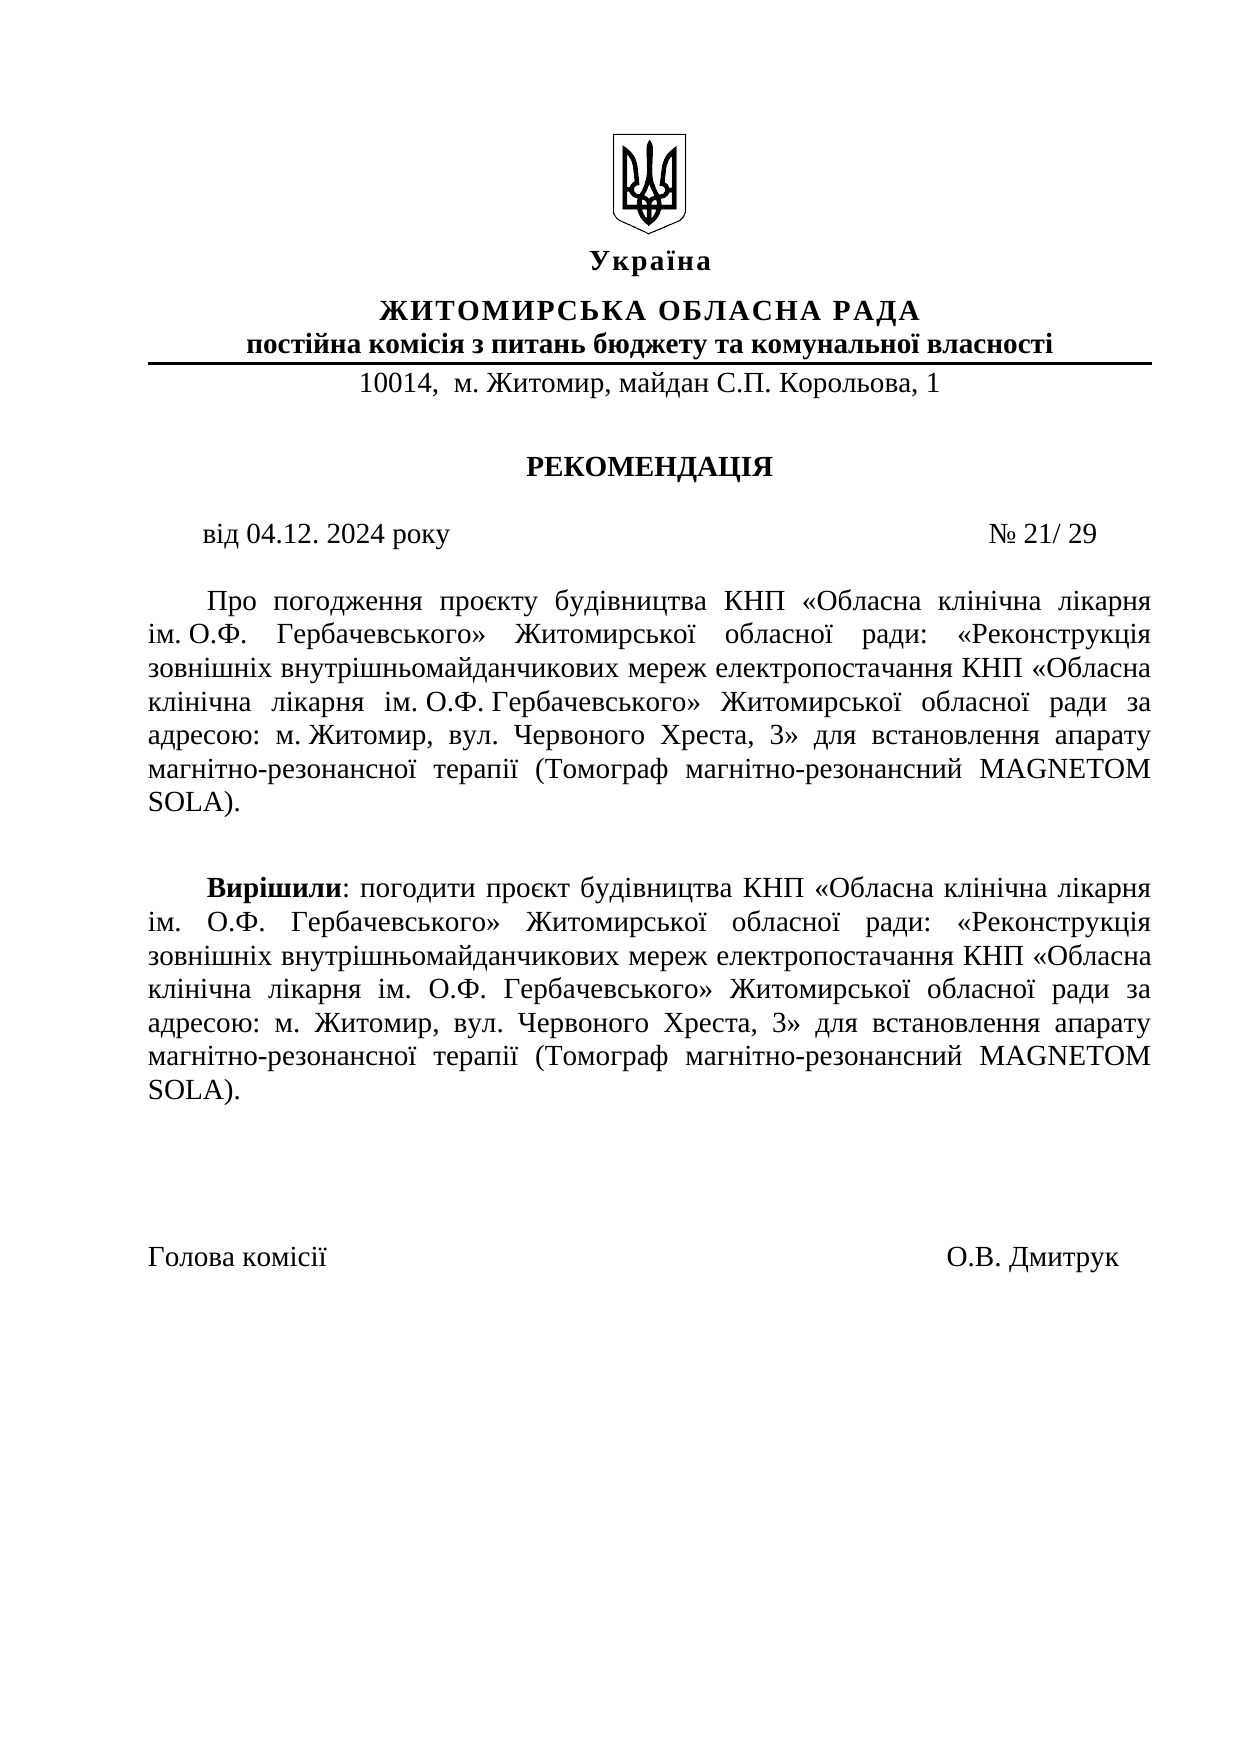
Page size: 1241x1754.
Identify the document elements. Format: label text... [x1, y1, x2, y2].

text Голова комісії О.В. Дмитрук [148, 1239, 1152, 1273]
text Про погодження проєкту будівництва КНП «Обласна клінічна лікарня ім. О.Ф. Гербачевського» Житомирської обласної ради: «Реконструкція зовнішніх внутрішньомайданчикових мереж електропостачання КНП «Обласна клінічна лікарня ім. О.Ф. Гербачевського» Житомирської обласної ради за адресою: м. Житомир, вул. Червоного Хреста, 3» для встановлення апарату магнітно-резонансної терапії (Томограф магнітно-резонансний MAGNETOM SOLA). [148, 583, 1152, 818]
text 10014, м. Житомир, майдан С.П. Корольова, 1 [148, 365, 1152, 399]
text від 04.12. 2024 року № 21/ 29 [148, 516, 1152, 549]
text ЖИТОМИРСЬКА ОБЛАСНА РАДА [148, 293, 1152, 327]
text Україна [148, 243, 1152, 276]
text постійна комісія з питань бюджету та комунальної власності [148, 327, 1152, 362]
text РЕКОМЕНДАЦІЯ [148, 449, 1152, 482]
text Вирішили: погодити проєкт будівництва КНП «Обласна клінічна лікарня ім. О.Ф. Гербачевського» Житомирської обласної ради: «Реконструкція зовнішніх внутрішньомайданчикових мереж електропостачання КНП «Обласна клінічна лікарня ім. О.Ф. Гербачевського» Житомирської обласної ради за адресою: м. Житомир, вул. Червоного Хреста, 3» для встановлення апарату магнітно-резонансної терапії (Томограф магнітно-резонансний MAGNETOM SOLA). [148, 871, 1152, 1105]
